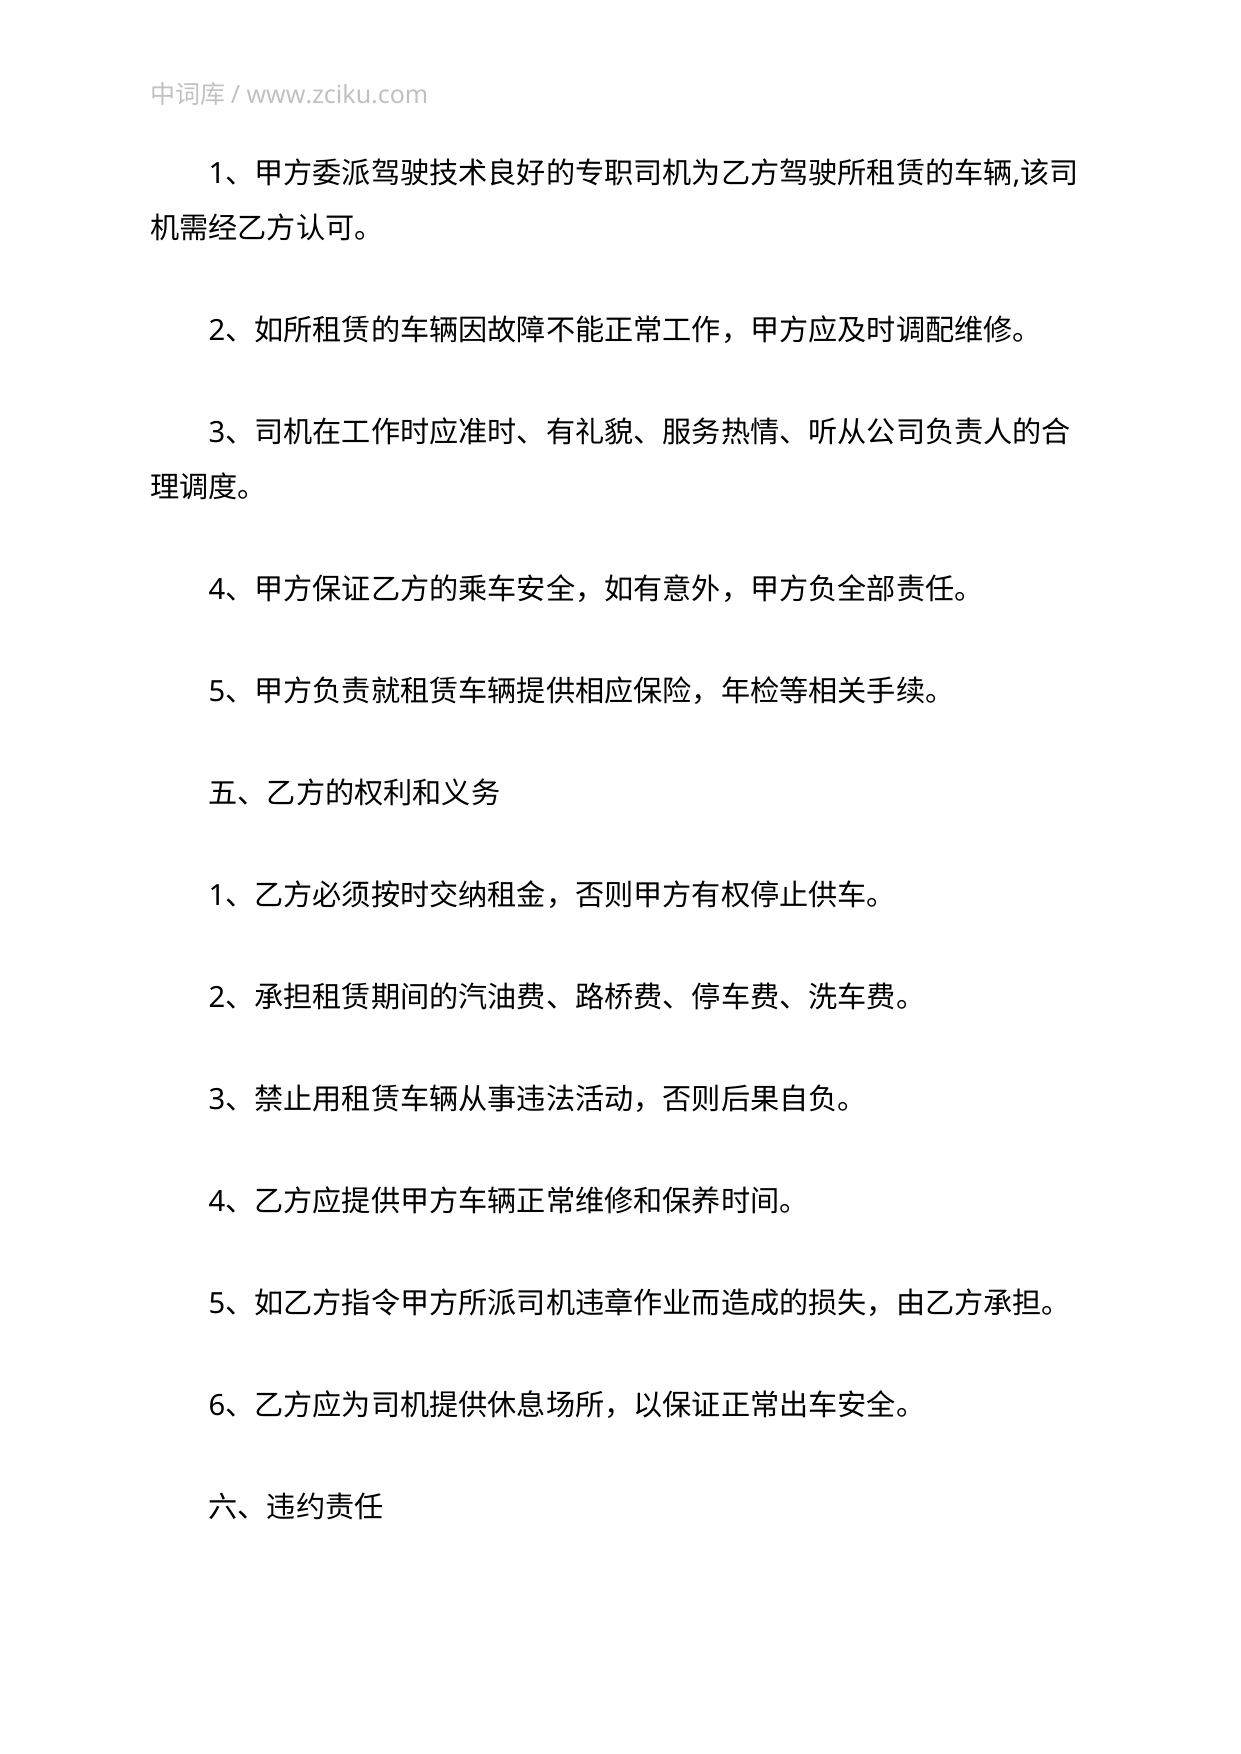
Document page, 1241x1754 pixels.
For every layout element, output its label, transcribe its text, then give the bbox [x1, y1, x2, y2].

text 2、承担租赁期间的汽油费、路桥费、停车费、洗车费。 [150, 973, 1090, 1016]
text 5、甲方负责就租赁车辆提供相应保险，年检等相关手续。 [150, 667, 1090, 710]
text 3、司机在工作时应准时、有礼貌、服务热情、听从公司负责人的合理调度。 [150, 409, 1090, 506]
text 六、违约责任 [150, 1483, 1090, 1525]
text 5、如乙方指令甲方所派司机违章作业而造成的损失，由乙方承担。 [150, 1279, 1090, 1322]
text 五、乙方的权利和义务 [150, 769, 1090, 812]
text 4、甲方保证乙方的乘车安全，如有意外，甲方负全部责任。 [150, 566, 1090, 608]
text 4、乙方应提供甲方车辆正常维修和保养时间。 [150, 1177, 1090, 1219]
text 1、甲方委派驾驶技术良好的专职司机为乙方驾驶所租赁的车辆,该司机需经乙方认可。 [150, 150, 1090, 247]
text 6、乙方应为司机提供休息场所，以保证正常出车安全。 [150, 1381, 1090, 1423]
text 3、禁止用租赁车辆从事违法活动，否则后果自负。 [150, 1075, 1090, 1118]
text 1、乙方必须按时交纳租金，否则甲方有权停止供车。 [150, 871, 1090, 914]
text 2、如所租赁的车辆因故障不能正常工作，甲方应及时调配维修。 [150, 307, 1090, 349]
